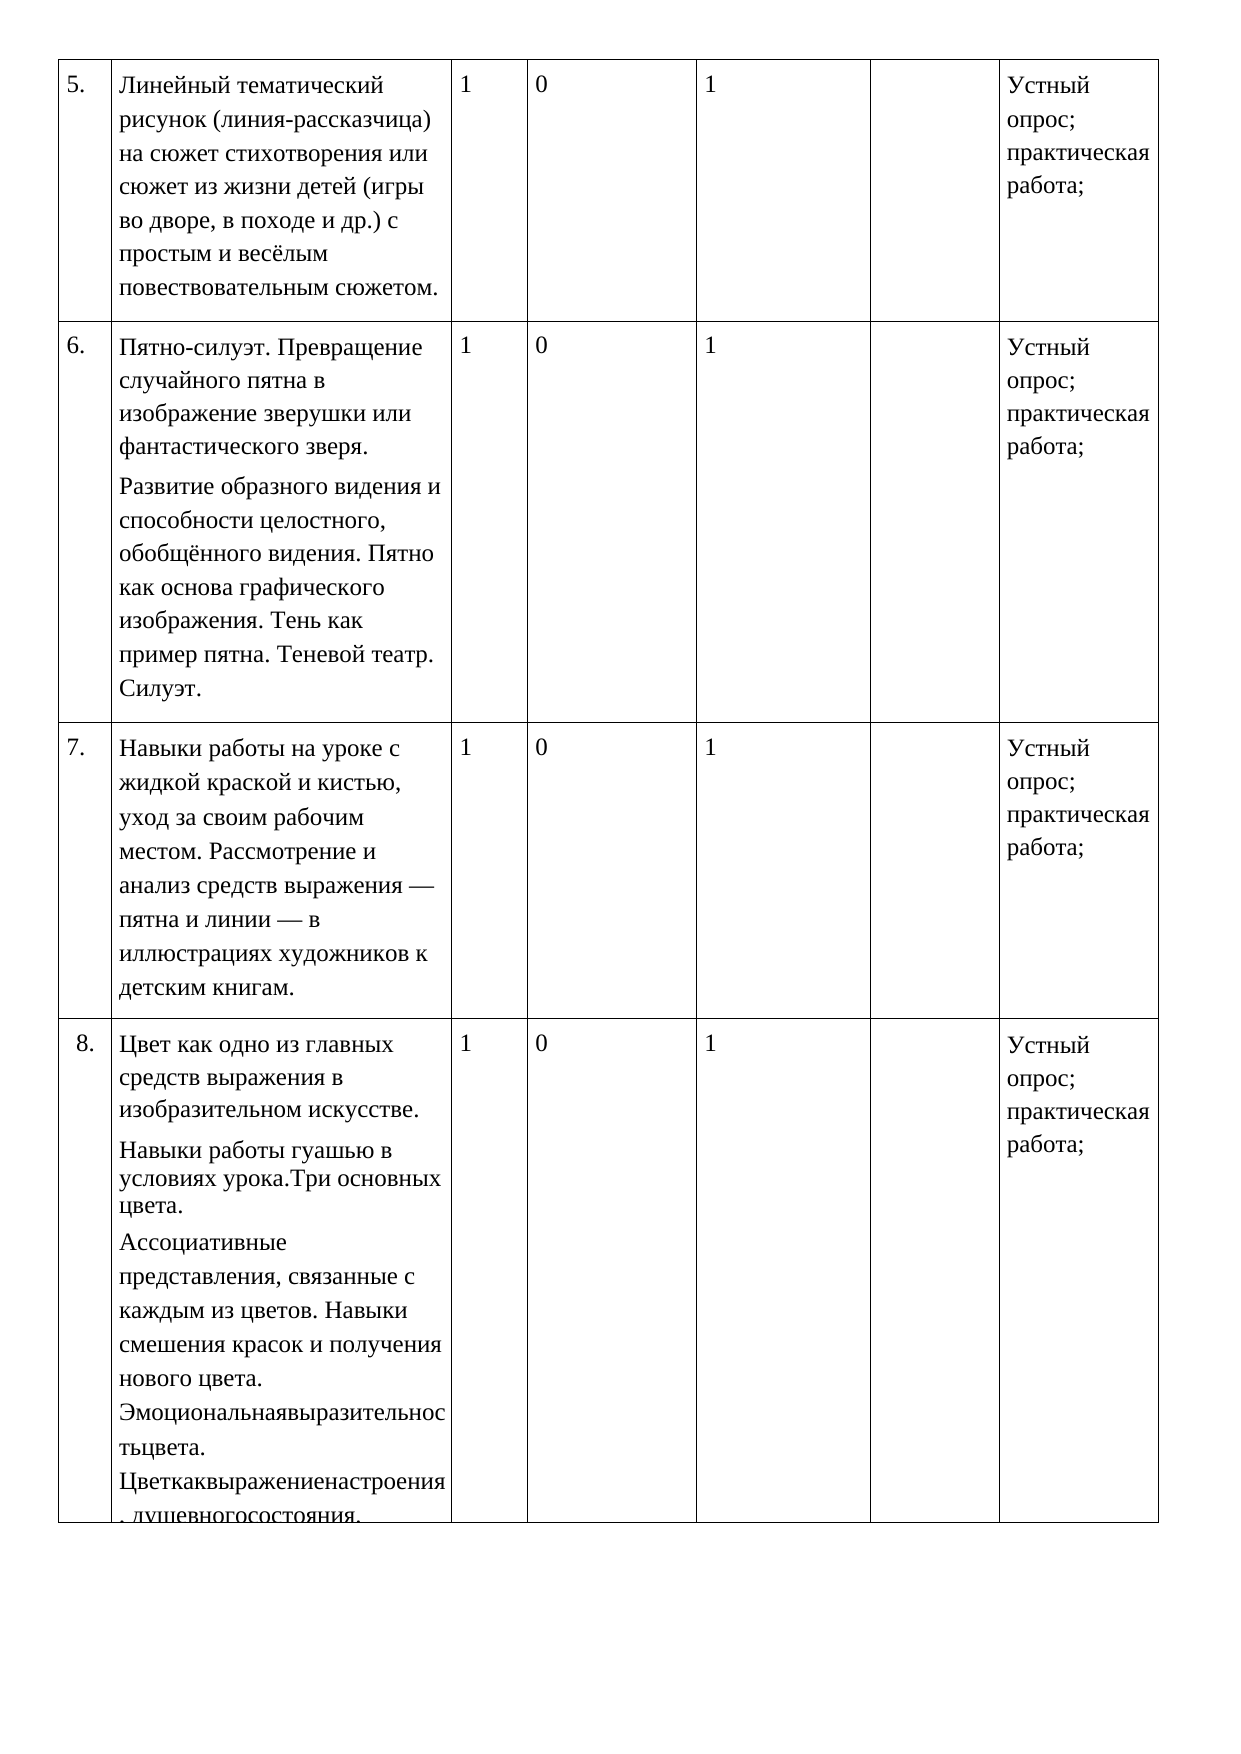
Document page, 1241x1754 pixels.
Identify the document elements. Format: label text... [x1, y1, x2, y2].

table_header [871, 60, 999, 321]
table_cell 7. [59, 723, 111, 1018]
table_cell Навыки работы на уроке с жидкой краской и кистью, уход за своим рабочим местом. Рассмотрение и анализ средств выражения —пятна и линии — в иллюстрациях художников к детским книгам. [112, 723, 451, 1018]
table_cell [871, 322, 999, 722]
table_header 1 [452, 60, 527, 321]
table_cell 1 [452, 322, 527, 722]
table_cell 1 [697, 322, 870, 722]
table_cell 1 [452, 723, 527, 1018]
table_header 0 [528, 60, 696, 321]
table_cell Устный опрос; практическаяработа; [1000, 723, 1158, 1018]
table_header 5. [59, 60, 111, 321]
table_cell 1 [697, 1019, 870, 1522]
table_cell Пятно-силуэт. Превращение случайного пятна в изображение зверушки или фантастического зверя. Развитие образного видения и способности целостного, обобщённого видения. Пятно как основа графического изображения. Тень как пример пятна. Теневой театр. Силуэт. [112, 322, 451, 722]
table_cell [871, 1019, 999, 1522]
table_cell 0 [528, 1019, 696, 1522]
table_cell 1 [452, 1019, 527, 1522]
table_cell Цвет как одно из главных средств выражения в изобразительном искусстве. Навыки работы гуашью в условиях урока.Три основных цвета. Ассоциативные представления, связанные с каждым из цветов. Навыки смешения красок и получения нового цвета. Эмоциональнаявыразительностьцвета. Цветкаквыражениенастроения, душевногосостояния. [112, 1019, 451, 1522]
table_cell 8. [59, 1019, 111, 1522]
table_header Линейный тематический рисунок (линия-рассказчица) на сюжет стихотворения или сюжет из жизни детей (игры во дворе, в походе и др.) с простым и весёлым повествовательным сюжетом. [112, 60, 451, 321]
table_cell [871, 723, 999, 1018]
table_cell 0 [528, 723, 696, 1018]
table_cell Устный опрос; практическаяработа; [1000, 1019, 1158, 1522]
table_cell Устный опрос; практическаяработа; [1000, 322, 1158, 722]
table_header 1 [697, 60, 870, 321]
table_header Устный опрос; практическаяработа; [1000, 60, 1158, 321]
table_cell 6. [59, 322, 111, 722]
table_cell 1 [697, 723, 870, 1018]
table_cell 0 [528, 322, 696, 722]
